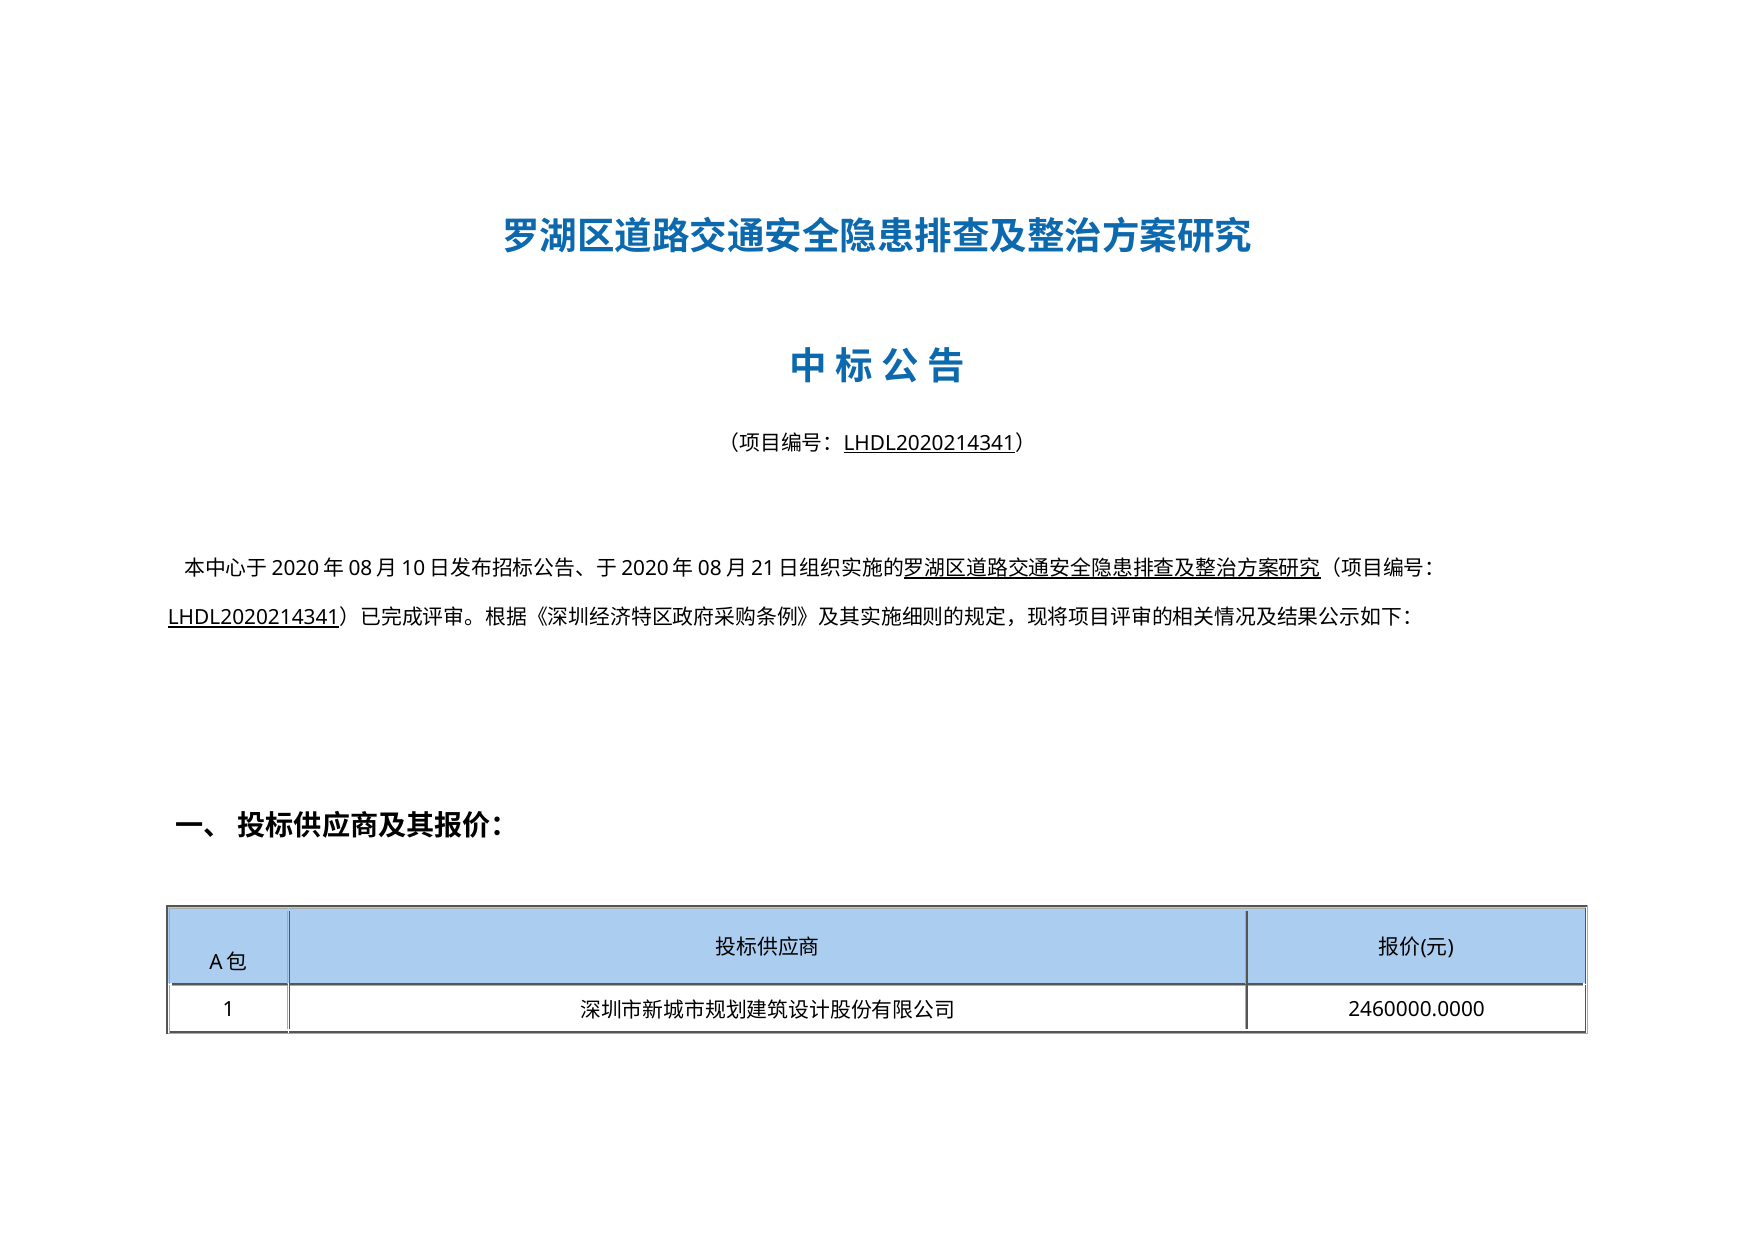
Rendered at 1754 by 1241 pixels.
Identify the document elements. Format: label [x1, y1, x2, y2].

table_header [165, 198, 1589, 1037]
